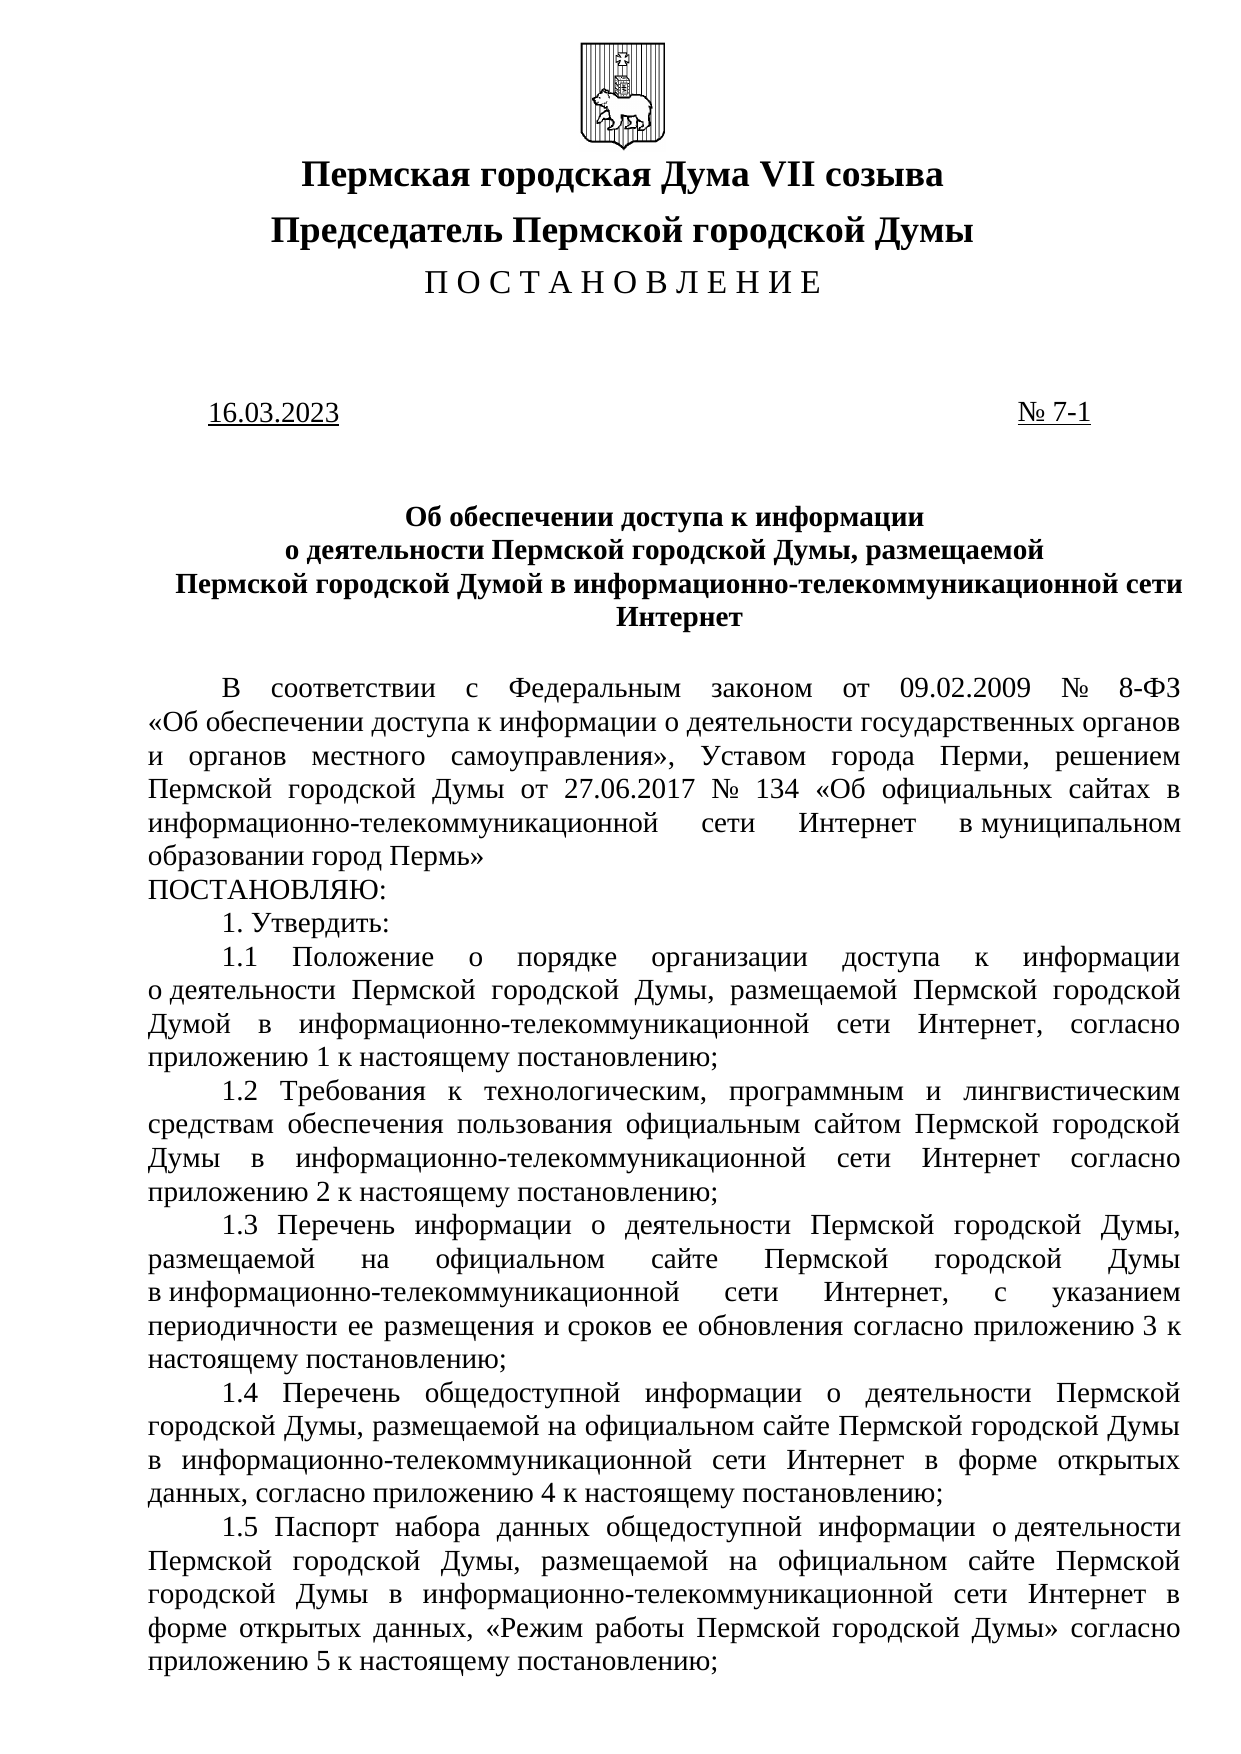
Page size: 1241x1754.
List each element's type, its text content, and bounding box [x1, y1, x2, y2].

text 1.1 Положение о порядке организации доступа к информации о деятельности Пермской городской Думы, размещаемой Пермской городской Думой в информационно-телекоммуникационной сети Интернет, согласно приложению 1 к настоящему постановлению; [148, 939, 1181, 1073]
text Об обеспечении доступа к информации [148, 499, 1181, 532]
text Пермской городской Думой в информационно-телекоммуникационной сети Интернет [148, 566, 1211, 633]
text ПОСТАНОВЛЯЮ: [148, 872, 1181, 905]
text 1.5 Паспорт набора данных общедоступной информации о деятельности Пермской городской Думы, размещаемой на официальном сайте Пермской городской Думы в информационно-телекоммуникационной сети Интернет в форме открытых данных, «Режим работы Пермской городской Думы» согласно приложению 5 к настоящему постановлению; [148, 1509, 1181, 1677]
text В соответствии с Федеральным законом от 09.02.2009 № 8-ФЗ «Об обеспечении доступа к информации о деятельности государственных органов и органов местного самоуправления», Уставом города Перми, решением Пермской городской Думы от 27.06.2017 № 134 «Об официальных сайтах в информационно-телекоммуникационной сети Интернет в муниципальном образовании город Пермь» [148, 671, 1181, 872]
text 1.2 Требования к технологическим, программным и лингвистическим средствам обеспечения пользования официальным сайтом Пермской городской Думы в информационно-телекоммуникационной сети Интернет согласно приложению 2 к настоящему постановлению; [148, 1073, 1181, 1207]
text 1.4 Перечень общедоступной информации о деятельности Пермской городской Думы, размещаемой на официальном сайте Пермской городской Думы в информационно-телекоммуникационной сети Интернет в форме открытых данных, согласно приложению 4 к настоящему постановлению; [148, 1375, 1181, 1509]
text 1.3 Перечень информации о деятельности Пермской городской Думы, размещаемой на официальном сайте Пермской городской Думы в информационно-телекоммуникационной сети Интернет, с указанием периодичности ее размещения и сроков ее обновления согласно приложению 3 к настоящему постановлению; [148, 1207, 1181, 1375]
text о деятельности Пермской городской Думы, размещаемой [148, 532, 1181, 566]
text 1. Утвердить: [148, 905, 1181, 939]
